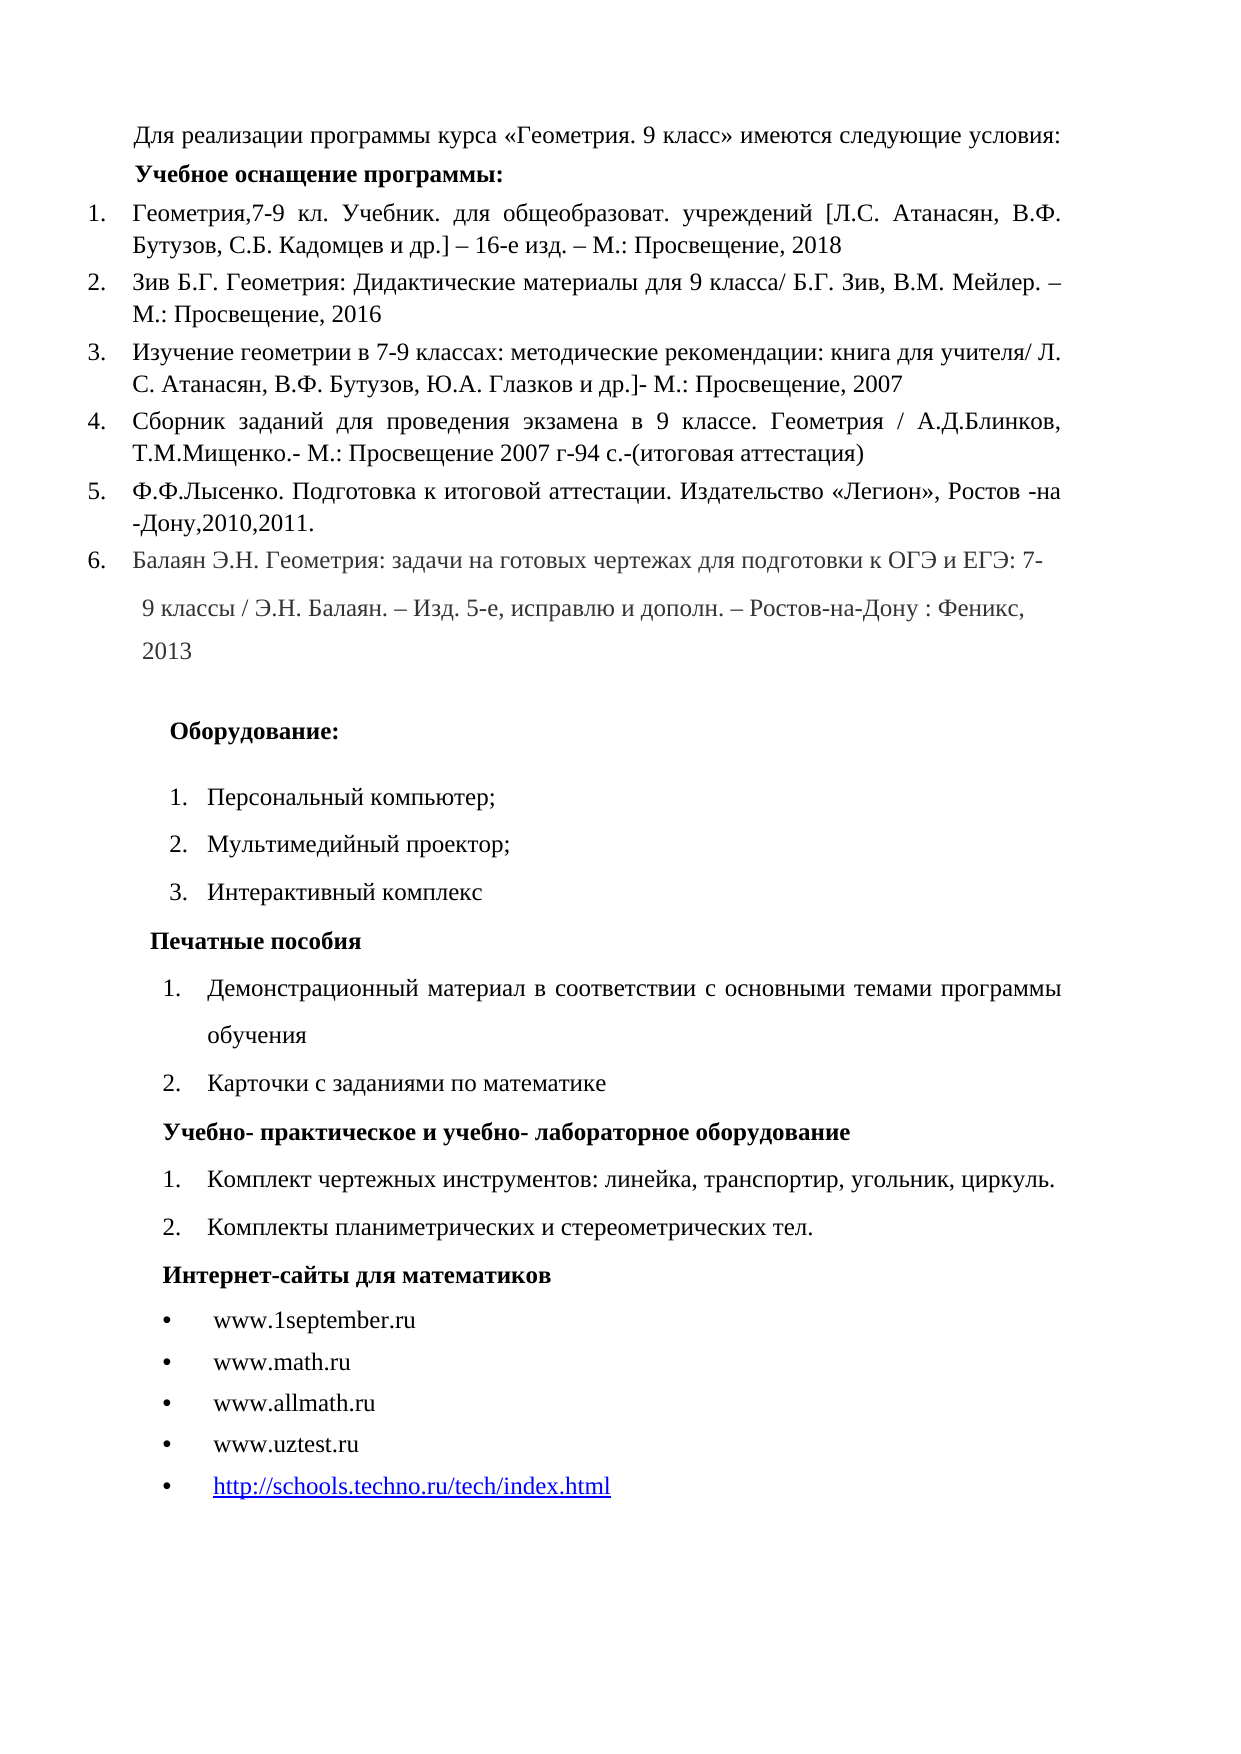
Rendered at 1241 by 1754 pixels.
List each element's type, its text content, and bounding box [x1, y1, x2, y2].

text Оборудование: [169, 716, 1021, 744]
list Комплект чертежных инструментов: линейка, транспортир, угольник, циркуль. [162, 1164, 1062, 1192]
list Карточки с заданиями по математике [162, 1068, 1062, 1097]
text Учебно- практическое и учебно- лабораторное оборудование [162, 1117, 1021, 1146]
text Печатные пособия [150, 926, 1021, 954]
list Персональный компьютер; [169, 782, 1062, 810]
list Интерактивный комплекс [169, 877, 1062, 906]
text 9 классы / Э.Н. Балаян. – Изд. 5-е, исправлю и дополн. – Ростов-на-Дону : Феникс, 2013 [142, 593, 1063, 664]
list www.1september.ru [162, 1305, 1062, 1334]
list Зив Б.Г. Геометрия: Дидактические материалы для 9 класса/ Б.Г. Зив, В.М. Мейлер. – М.: Просвещение, 2016 [87, 267, 1062, 328]
list http://schools.techno.ru/tech/index.html [162, 1471, 1062, 1500]
list Ф.Ф.Лысенко. Подготовка к итоговой аттестации. Издательство «Легион», Ростов -на -Дону,2010,2011. [87, 476, 1062, 537]
list Балаян Э.Н. Геометрия: задачи на готовых чертежах для подготовки к ОГЭ и ЕГЭ: 7- [87, 545, 1062, 574]
list Комплекты планиметрических и стереометрических тел. [162, 1212, 1062, 1240]
list www.uztest.ru [162, 1429, 1062, 1458]
list Сборник заданий для проведения экзамена в 9 классе. Геометрия / А.Д.Блинков, Т.М.Мищенко.- М.: Просвещение 2007 г-94 с.-(итоговая аттестация) [87, 406, 1062, 467]
list Мультимедийный проектор; [169, 829, 1062, 858]
list www.allmath.ru [162, 1388, 1062, 1417]
list Демонстрационный материал в соответствии с основными темами программы обучения [162, 973, 1062, 1049]
text Интернет-сайты для математиков [162, 1261, 1021, 1289]
list Геометрия,7-9 кл. Учебник. для общеобразоват. учреждений [Л.С. Атанасян, В.Ф. Бутузов, С.Б. Кадомцев и др.] – 16-е изд. – М.: Просвещение, 2018 [87, 198, 1062, 259]
list www.math.ru [162, 1346, 1062, 1375]
list Изучение геометрии в 7-9 классах: методические рекомендации: книга для учителя/ Л. С. Атанасян, В.Ф. Бутузов, Ю.А. Глазков и др.]- М.: Просвещение, 2007 [87, 337, 1062, 398]
text Для реализации программы курса «Геометрия. 9 класс» имеются следующие условия: Учебное оснащение программы: [133, 120, 1062, 188]
